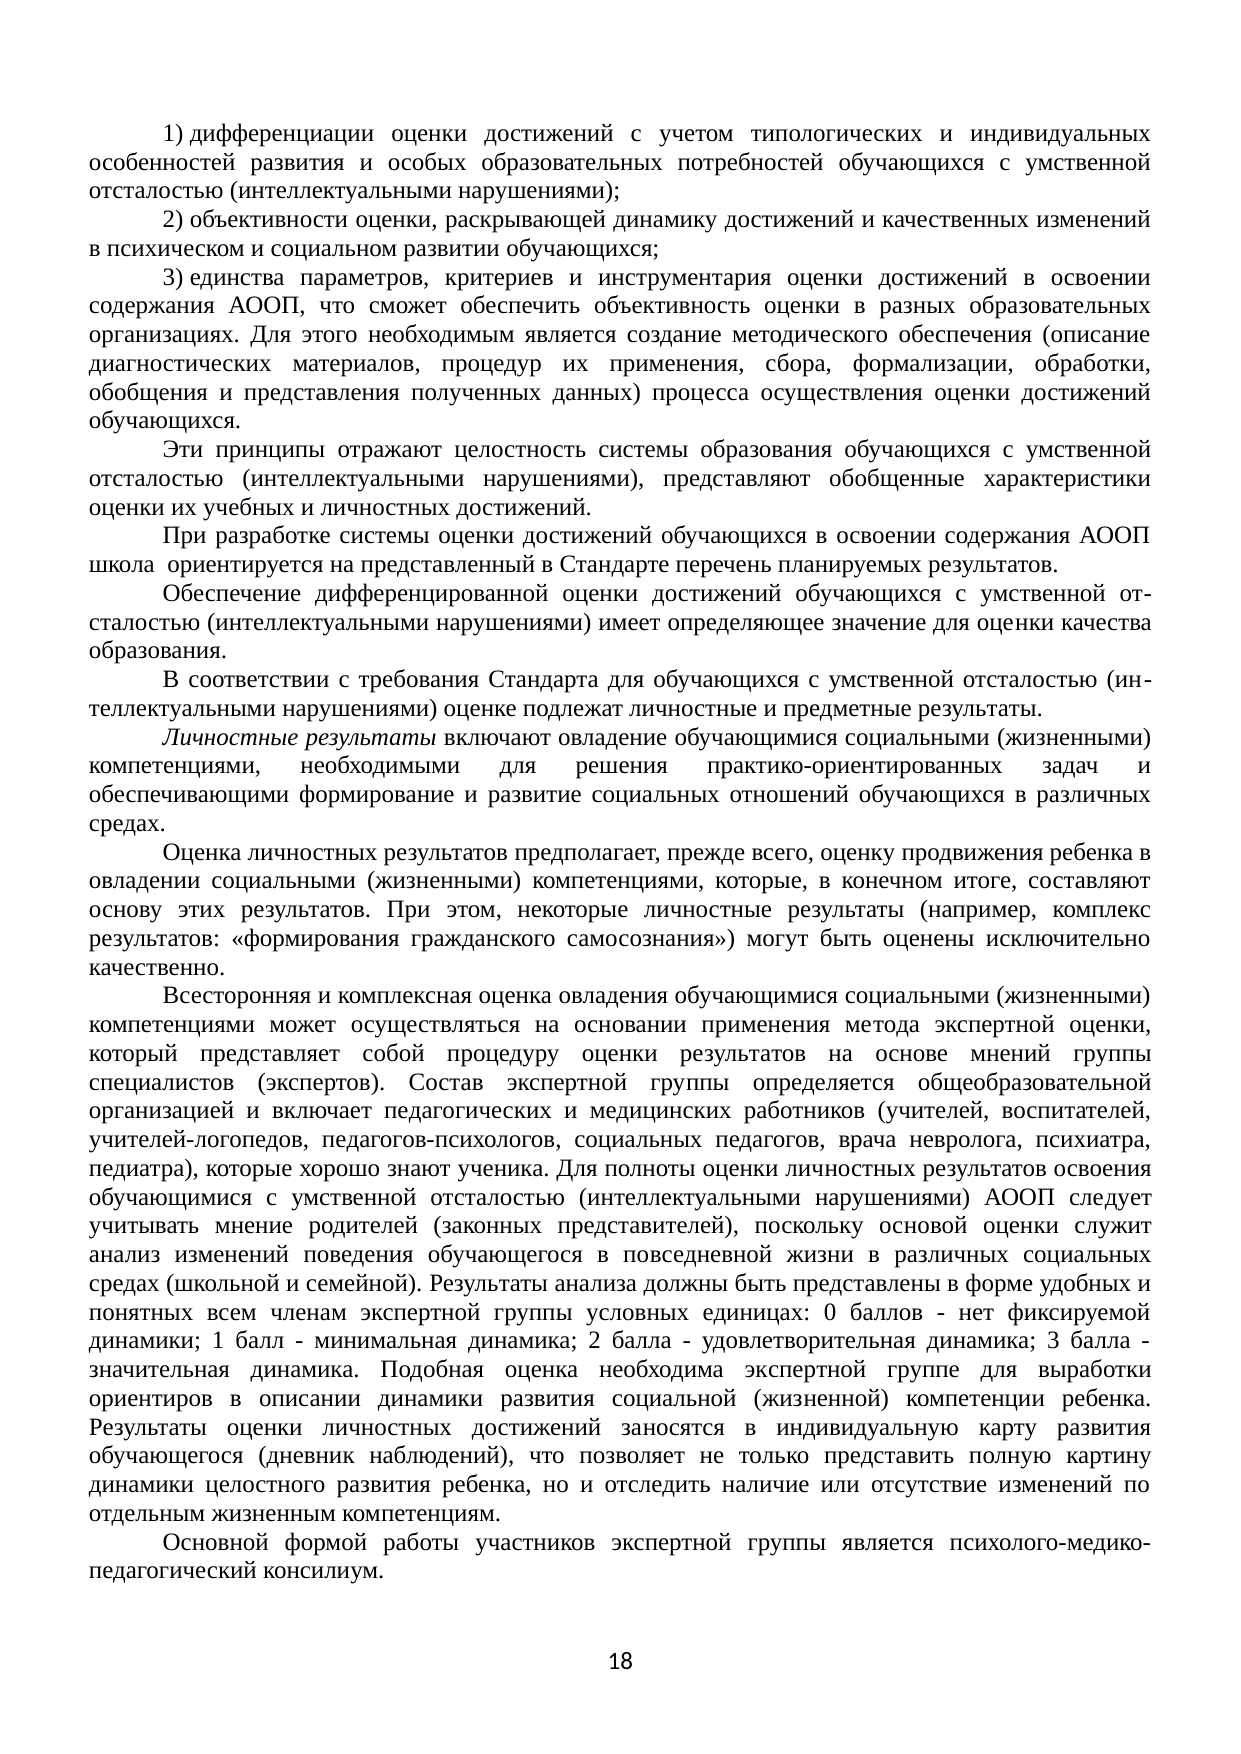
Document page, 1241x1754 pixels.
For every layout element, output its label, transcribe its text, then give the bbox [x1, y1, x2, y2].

text Оценка личностных результатов предполагает, прежде всего, оценку продвижения ребенка в овладении социальными (жизненными) компетенциями, которые, в конечном итоге, составляют основу этих результатов. При этом, некоторые личностные результаты (например, комплекс результатов: «формирования гражданского самосознания») могут быть оценены исключительно качественно. [89, 837, 1152, 981]
text 3) единства параметров, критериев и инструментария оценки достижений в освоении содержания АООП, что сможет обеспечить объективность оценки в разных образовательных организациях. Для этого необходимым является создание методического обеспечения (описание диагностических материалов, процедур их применения, сбора, формализации, обработки, обобщения и представления полученных данных) процесса осуществления оценки достижений обучающихся. [89, 262, 1152, 434]
text Личностные результаты включают овладение обучающимися социальными (жизненными) компетенциями, необходимыми для решения практико-ориентированных задач и обеспечивающими формирование и развитие социальных отношений обучающихся в различных средах. [89, 722, 1152, 837]
text Эти принципы отражают целостность системы образования обучающихся с умственной отсталостью (интеллектуальными нарушениями), представляют обобщенные характеристики оценки их учебных и личностных достижений. [89, 434, 1152, 521]
text В соответствии с требования Стандарта для обучающихся с умственной отсталостью (интеллектуальными нарушениями) оценке подлежат личностные и предметные результаты. [89, 664, 1152, 722]
text Всесторонняя и комплексная оценка овладения обучающимися социальными (жизненными) компетенциями может осуществляться на основании применения метода экспертной оценки, который представляет собой процедуру оценки результатов на основе мнений группы специалистов (экспертов). Состав экспертной группы определяется общеобразовательной организацией и включает педагогических и медицинских работников (учителей, воспитателей, учителей-логопедов, педагогов-психологов, социальных педагогов, врача невролога, психиатра, педиатра), которые хорошо знают ученика. Для полноты оценки личностных результатов освоения обучающимися с умственной отсталостью (интеллектуальными нарушениями) АООП следует учитывать мнение родителей (законных представителей), поскольку основой оценки служит анализ изменений поведения обучающегося в повседневной жизни в различных социальных средах (школьной и семейной). Результаты анализа должны быть представлены в форме удобных и понятных всем членам экспертной группы условных единицах: 0 баллов - нет фиксируемой динамики; 1 балл - минимальная динамика; 2 балла - удовлетворительная динамика; 3 балла - значительная динамика. Подобная оценка необходима экспертной группе для выработки ориентиров в описании динамики развития социальной (жизненной) компетенции ребенка. Результаты оценки личностных достижений заносятся в индивидуальную карту развития обучающегося (дневник наблюдений), что позволяет не только представить полную картину динамики целостного развития ребенка, но и отследить наличие или отсутствие изменений по отдельным жизненным компетенциям. [89, 981, 1152, 1527]
text 1) дифференциации оценки достижений с учетом типологических и индивидуальных особенностей развития и особых образовательных потребностей обучающихся с умственной отсталостью (интеллектуальными нарушениями); [89, 118, 1152, 204]
text Основной формой работы участников экспертной группы является психолого-медико-педагогический консилиум. [89, 1527, 1152, 1584]
text 2) объективности оценки, раскрывающей динамику достижений и качественных изменений в психическом и социальном развитии обучающихся; [89, 204, 1152, 262]
text Обеспечение дифференцированной оценки достижений обучающихся с умственной отсталостью (интеллектуальными нарушениями) имеет определяющее значение для оценки качества образования. [89, 578, 1152, 664]
text При разработке системы оценки достижений обучающихся в освоении содержания АООП школа ориентируется на представленный в Стандарте перечень планируемых результатов. [89, 521, 1152, 578]
